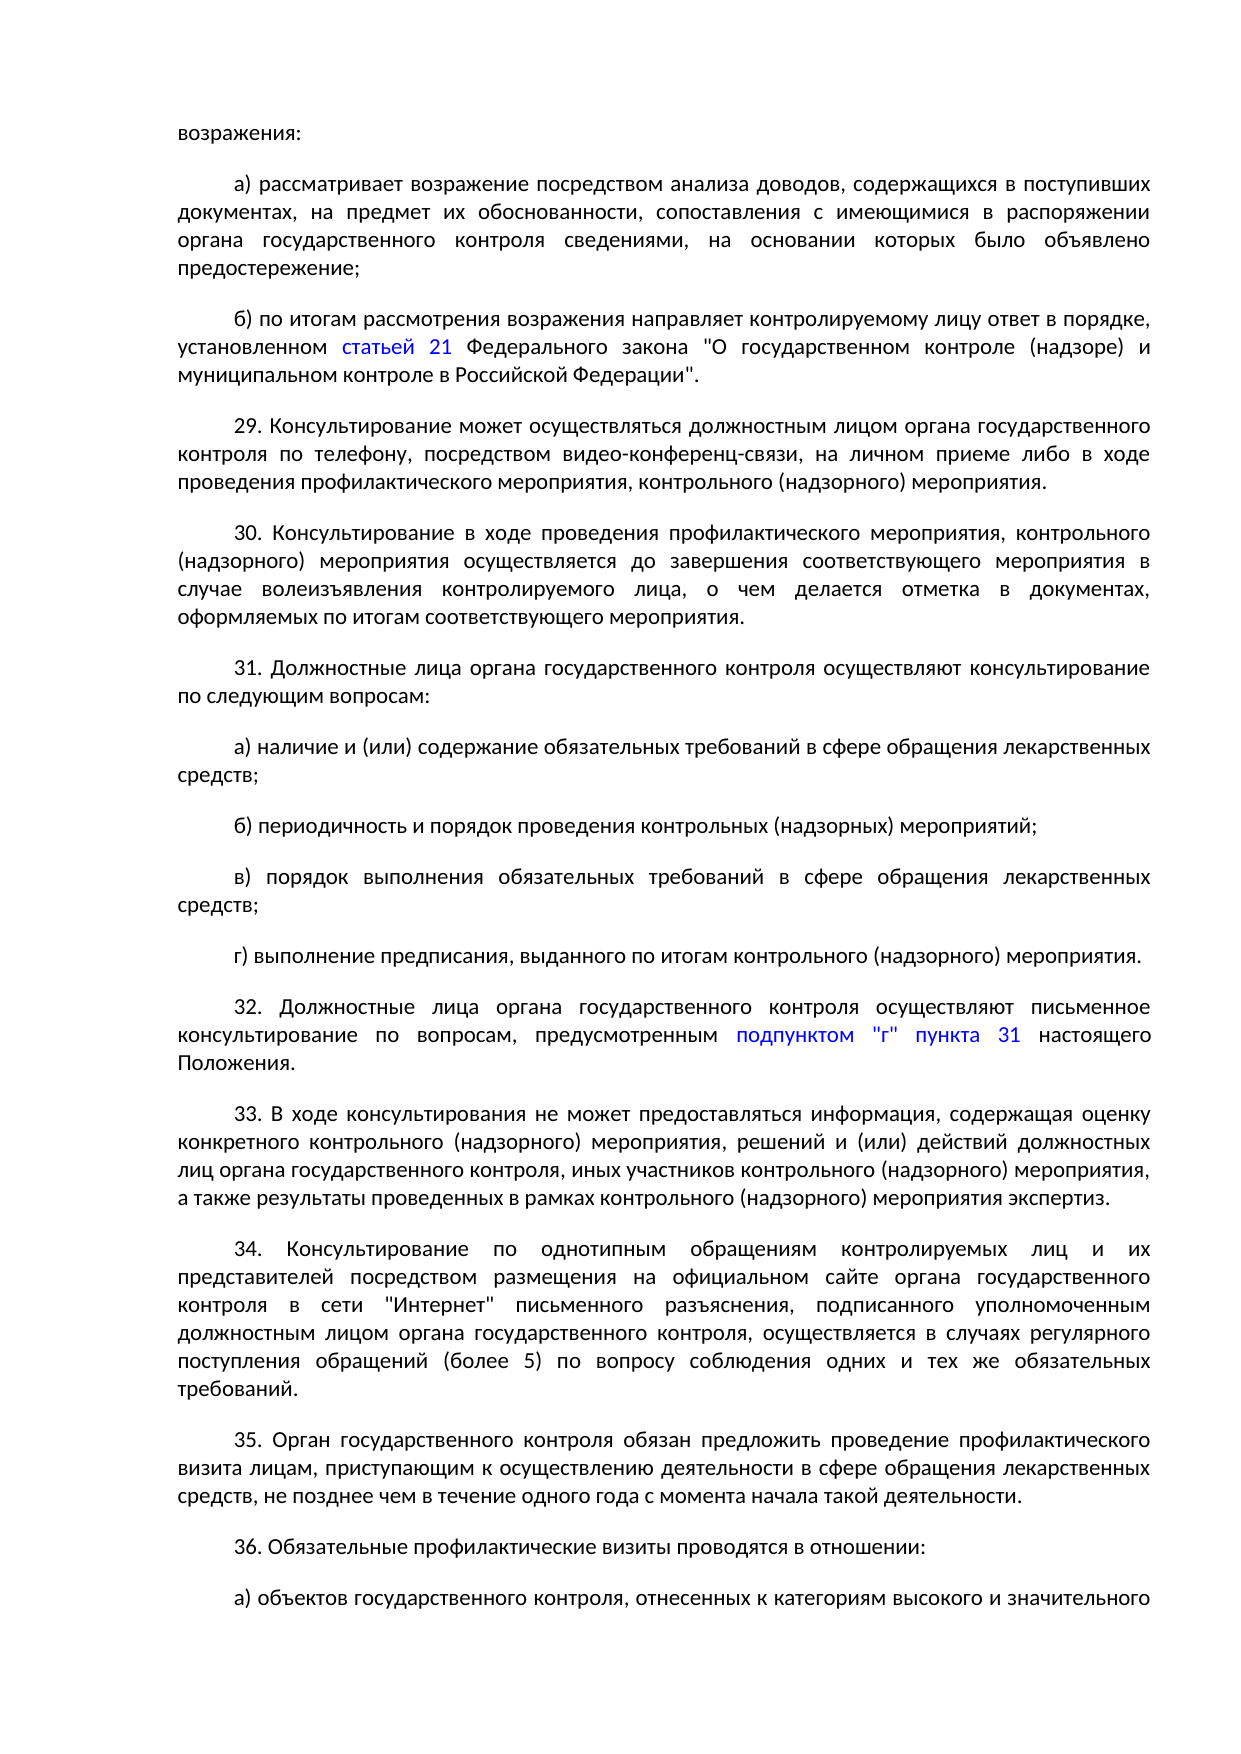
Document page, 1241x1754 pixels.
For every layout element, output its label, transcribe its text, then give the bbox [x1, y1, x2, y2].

text 31. Должностные лица органа государственного контроля осуществляют консультирование по следующим вопросам: [177, 653, 1152, 709]
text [177, 1583, 1152, 1611]
text 30. Консультирование в ходе проведения профилактического мероприятия, контрольного (надзорного) мероприятия осуществляется до завершения соответствующего мероприятия в случае волеизъявления контролируемого лица, о чем делается отметка в документах, оформляемых по итогам соответствующего мероприятия. [177, 518, 1152, 630]
text б) периодичность и порядок проведения контрольных (надзорных) мероприятий; [177, 811, 1152, 839]
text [177, 118, 1152, 146]
text 36. Обязательные профилактические визиты проводятся в отношении: [177, 1532, 1152, 1560]
text 35. Орган государственного контроля обязан предложить проведение профилактического визита лицам, приступающим к осуществлению деятельности в сфере обращения лекарственных средств, не позднее чем в течение одного года с момента начала такой деятельности. [177, 1425, 1152, 1509]
text б) по итогам рассмотрения возражения направляет контролируемому лицу ответ в порядке, установленном статьей 21 Федерального закона "О государственном контроле (надзоре) и муниципальном контроле в Российской Федерации". [177, 304, 1152, 388]
text в) порядок выполнения обязательных требований в сфере обращения лекарственных средств; [177, 862, 1152, 918]
text 29. Консультирование может осуществляться должностным лицом органа государственного контроля по телефону, посредством видео-конференц-связи, на личном приеме либо в ходе проведения профилактического мероприятия, контрольного (надзорного) мероприятия. [177, 411, 1152, 495]
text 32. Должностные лица органа государственного контроля осуществляют письменное консультирование по вопросам, предусмотренным подпунктом "г" пункта 31 настоящего Положения. [177, 992, 1152, 1076]
text 33. В ходе консультирования не может предоставляться информация, содержащая оценку конкретного контрольного (надзорного) мероприятия, решений и (или) действий должностных лиц органа государственного контроля, иных участников контрольного (надзорного) мероприятия, а также результаты проведенных в рамках контрольного (надзорного) мероприятия экспертиз. [177, 1099, 1152, 1211]
text 34. Консультирование по однотипным обращениям контролируемых лиц и их представителей посредством размещения на официальном сайте органа государственного контроля в сети "Интернет" письменного разъяснения, подписанного уполномоченным должностным лицом органа государственного контроля, осуществляется в случаях регулярного поступления обращений (более 5) по вопросу соблюдения одних и тех же обязательных требований. [177, 1234, 1152, 1402]
text а) наличие и (или) содержание обязательных требований в сфере обращения лекарственных средств; [177, 732, 1152, 788]
text а) рассматривает возражение посредством анализа доводов, содержащихся в поступивших документах, на предмет их обоснованности, сопоставления с имеющимися в распоряжении органа государственного контроля сведениями, на основании которых было объявлено предостережение; [177, 169, 1152, 281]
text г) выполнение предписания, выданного по итогам контрольного (надзорного) мероприятия. [177, 941, 1152, 969]
